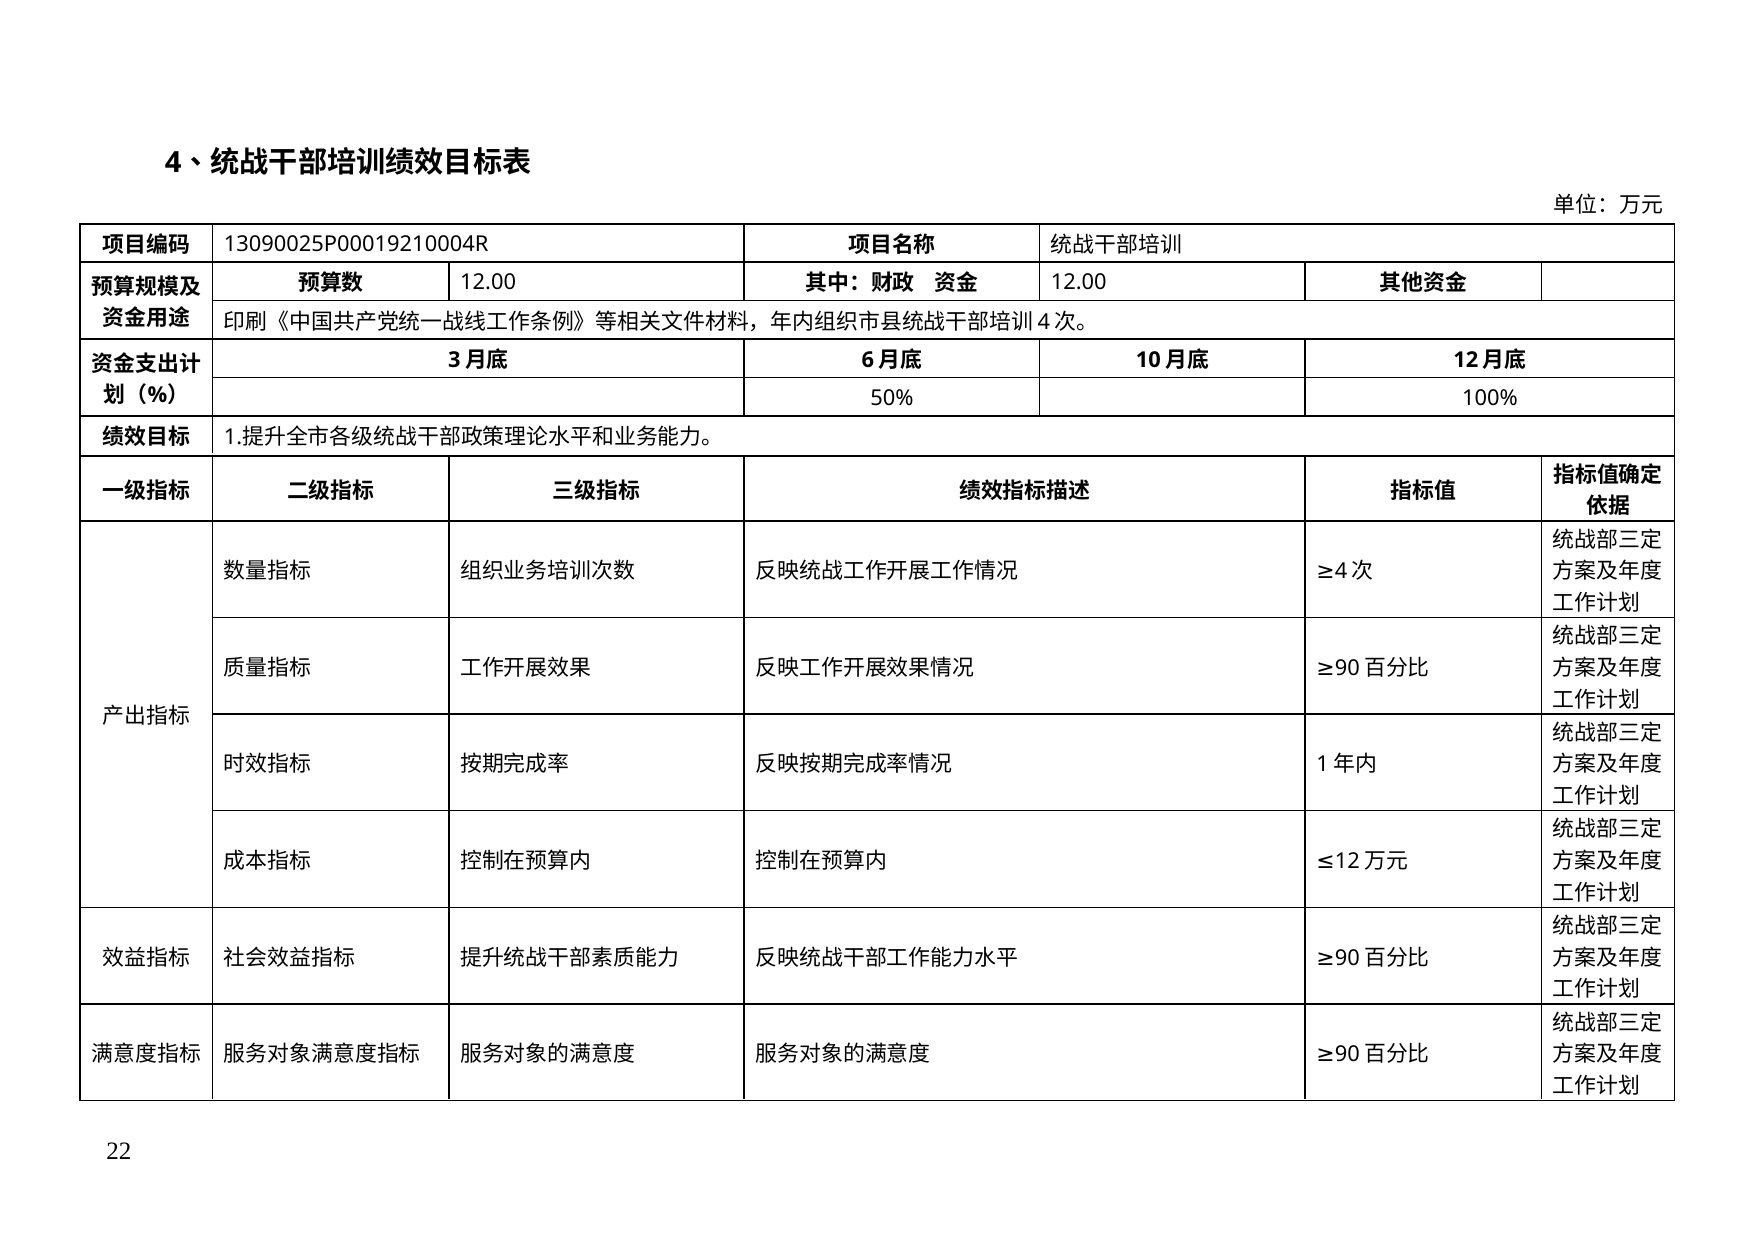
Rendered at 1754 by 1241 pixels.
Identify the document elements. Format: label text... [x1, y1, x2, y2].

table_cell 服务对象的满意度 [450, 1005, 743, 1099]
text 4、统战干部培训绩效目标表 [106, 142, 1648, 181]
table_cell 反映工作开展效果情况 [745, 618, 1304, 713]
table_cell ≥90百分比 [1306, 1005, 1541, 1099]
table_cell ≤12万元 [1306, 811, 1541, 906]
table_cell [213, 378, 743, 415]
table_cell ≥90百分比 [1306, 908, 1541, 1003]
table_cell 社会效益指标 [213, 908, 448, 1003]
table_cell 满意度指标 [81, 1005, 212, 1099]
table_header 指标值确定依据 [1542, 457, 1674, 520]
table_cell ≥4次 [1306, 522, 1541, 617]
table_cell 数量指标 [213, 522, 448, 617]
table_cell 统战部三定方案及年度工作计划 [1542, 618, 1674, 713]
table_cell 提升统战干部素质能力 [450, 908, 743, 1003]
table_cell 预算数 [213, 263, 448, 300]
table_cell [1040, 378, 1304, 415]
table_cell 其他资金 [1306, 263, 1541, 300]
table_cell 预算规模及资金用途 [81, 263, 212, 338]
table_cell 12月底 [1306, 340, 1674, 377]
table_cell 反映统战工作开展工作情况 [745, 522, 1304, 617]
table_cell 服务对象的满意度 [745, 1005, 1304, 1099]
table_cell 质量指标 [213, 618, 448, 713]
table_cell 50% [745, 378, 1039, 415]
table_cell 效益指标 [81, 908, 212, 1003]
table_header 绩效指标描述 [745, 457, 1304, 520]
table_cell 6月底 [745, 340, 1039, 377]
table_cell 统战部三定方案及年度工作计划 [1542, 1005, 1674, 1099]
table_cell 项目名称 [745, 225, 1039, 261]
table_cell 绩效目标 [81, 417, 212, 453]
table_header 单位：万元 [81, 183, 1674, 223]
table_cell 成本指标 [213, 811, 448, 906]
table_header 指标值 [1306, 457, 1541, 520]
table_cell 统战部三定方案及年度工作计划 [1542, 715, 1674, 810]
table_cell 统战部三定方案及年度工作计划 [1542, 522, 1674, 617]
table_cell 反映统战干部工作能力水平 [745, 908, 1304, 1003]
table_cell 1年内 [1306, 715, 1541, 810]
table_cell 产出指标 [81, 522, 212, 906]
table_cell 其中：财政 资金 [745, 263, 1039, 300]
table_cell [1542, 263, 1674, 300]
table_cell 统战部三定方案及年度工作计划 [1542, 908, 1674, 1003]
table_cell 3月底 [213, 340, 743, 377]
table_header 一级指标 [81, 457, 212, 520]
table_cell 组织业务培训次数 [450, 522, 743, 617]
table_cell 1.提升全市各级统战干部政策理论水平和业务能力。 [213, 417, 1674, 453]
table_header 二级指标 [213, 457, 448, 520]
table_cell ≥90百分比 [1306, 618, 1541, 713]
table_cell 12.00 [450, 263, 743, 300]
table_cell 按期完成率 [450, 715, 743, 810]
table_cell 控制在预算内 [745, 811, 1304, 906]
table_cell 印刷《中国共产党统一战线工作条例》等相关文件材料，年内组织市县统战干部培训4次。 [213, 301, 1674, 338]
table_cell 服务对象满意度指标 [213, 1005, 448, 1099]
table_cell 项目编码 [81, 225, 212, 261]
table_cell 工作开展效果 [450, 618, 743, 713]
table_cell 统战部三定方案及年度工作计划 [1542, 811, 1674, 906]
table_cell 时效指标 [213, 715, 448, 810]
table_cell 100% [1306, 378, 1674, 415]
table_cell 13090025P00019210004R [213, 225, 743, 261]
table_header 三级指标 [450, 457, 743, 520]
table_cell 12.00 [1040, 263, 1304, 300]
table_cell 资金支出计划（%） [81, 340, 212, 415]
table_cell 统战干部培训 [1040, 225, 1674, 261]
table_cell 反映按期完成率情况 [745, 715, 1304, 810]
table_cell 控制在预算内 [450, 811, 743, 906]
table_cell 10月底 [1040, 340, 1304, 377]
